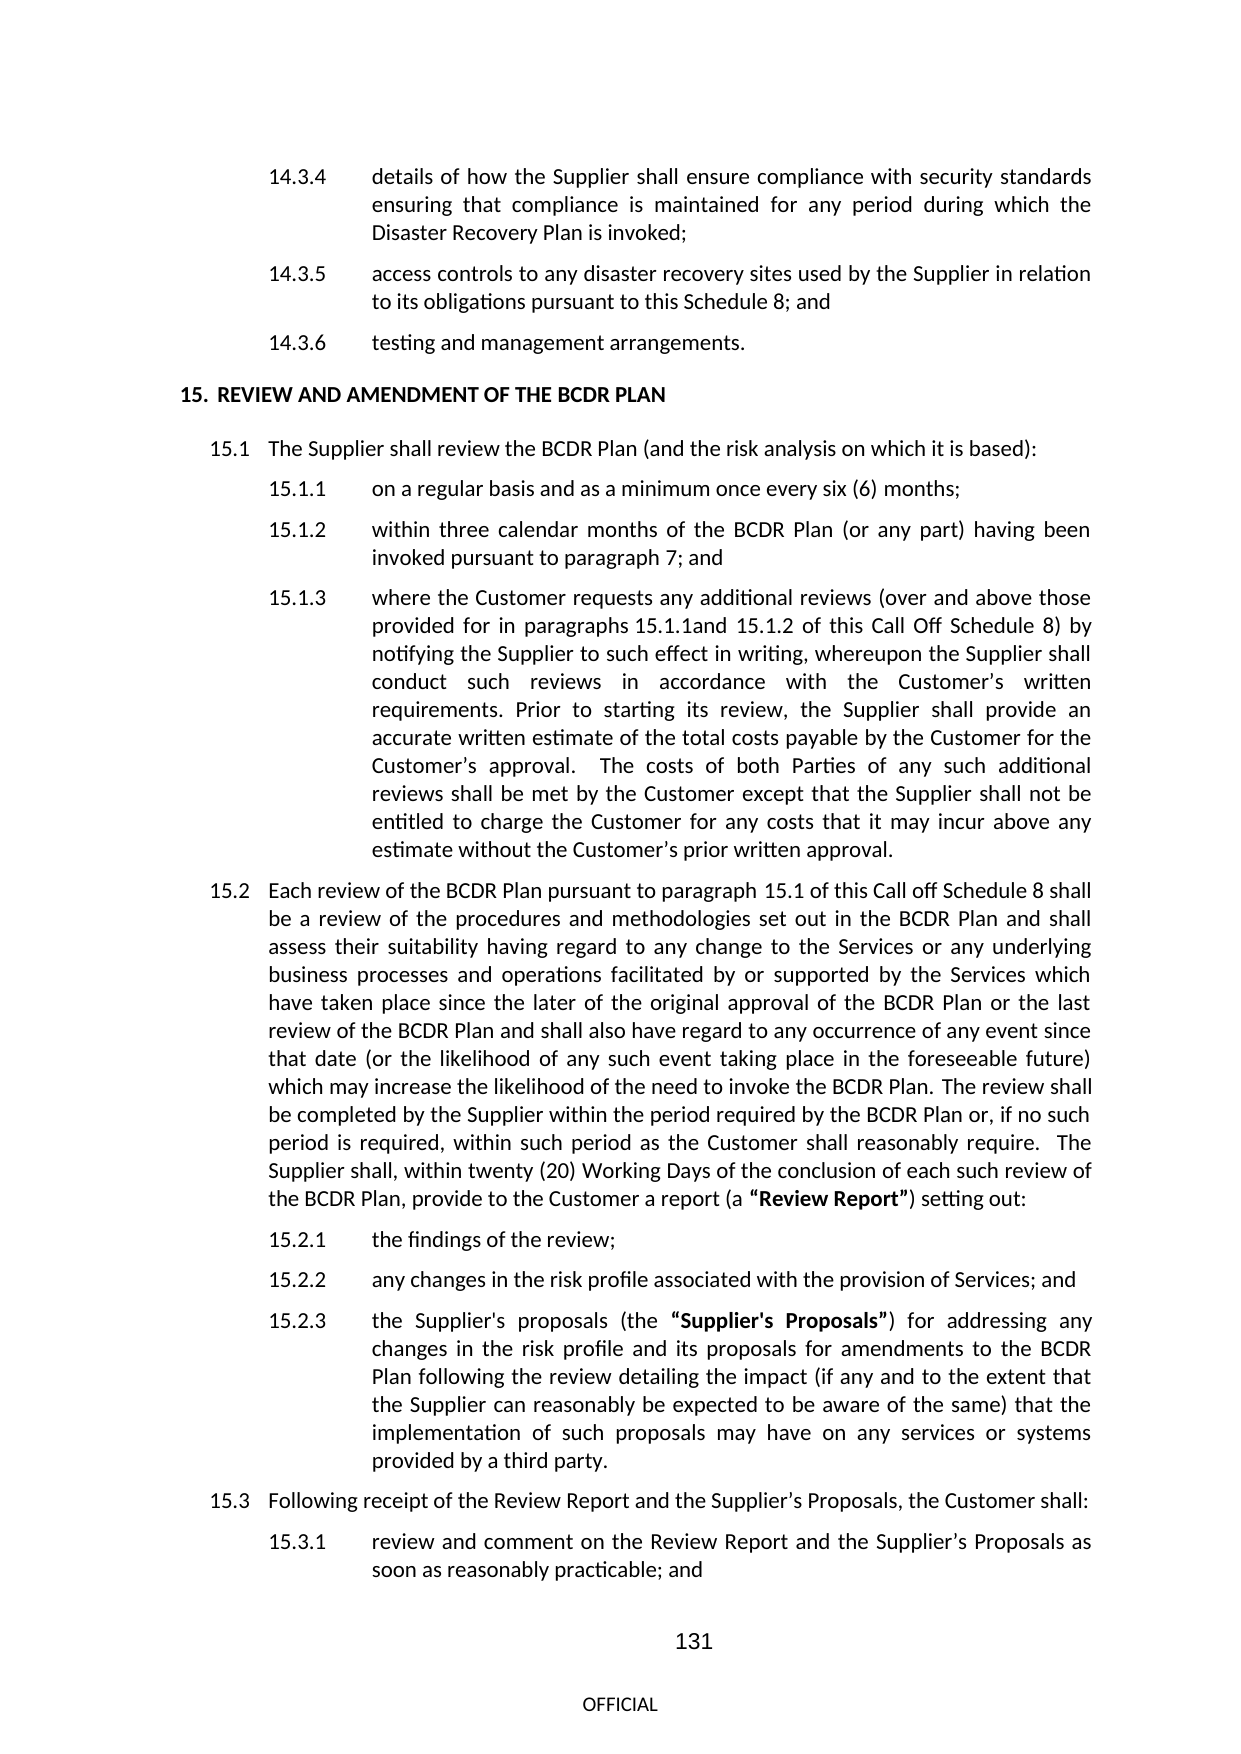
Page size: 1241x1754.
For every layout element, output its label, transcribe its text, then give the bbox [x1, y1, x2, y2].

text Following receipt of the Review Report and the Supplier’s Proposals, the Customer shall: [209, 1486, 1093, 1514]
text review and comment on the Review Report and the Supplier’s Proposals as soon as reasonably practicable; and [268, 1527, 1093, 1583]
text The Supplier shall review the BCDR Plan (and the risk analysis on which it is based): [209, 434, 1093, 462]
text access controls to any disaster recovery sites used by the Supplier in relation to its obligations pursuant to this Schedule 8; and [268, 259, 1093, 315]
text Each review of the BCDR Plan pursuant to paragraph 6.1 of this Call off Schedule 8 shall be a review of the procedures and methodologies set out in the BCDR Plan and shall assess their suitability having regard to any change to the Services or any underlying business processes and operations facilitated by or supported by the Services which have taken place since the later of the original approval of the BCDR Plan or the last review of the BCDR Plan and shall also have regard to any occurrence of any event since that date (or the likelihood of any such event taking place in the foreseeable future) which may increase the likelihood of the need to invoke the BCDR Plan. The review shall be completed by the Supplier within the period required by the BCDR Plan or, if no such period is required, within such period as the Customer shall reasonably require. The Supplier shall, within twenty (20) Working Days of the conclusion of each such review of the BCDR Plan, provide to the Customer a report (a “Review Report”) setting out: [209, 876, 1093, 1212]
text details of how the Supplier shall ensure compliance with security standards ensuring that compliance is maintained for any period during which the Disaster Recovery Plan is invoked; [268, 162, 1093, 247]
text the findings of the review; [268, 1225, 1093, 1253]
text any changes in the risk profile associated with the provision of Services; and [268, 1265, 1093, 1293]
text testing and management arrangements. [268, 328, 1093, 356]
text the Supplier's proposals (the “Supplier's Proposals”) for addressing any changes in the risk profile and its proposals for amendments to the BCDR Plan following the review detailing the impact (if any and to the extent that the Supplier can reasonably be expected to be aware of the same) that the implementation of such proposals may have on any services or systems provided by a third party. [268, 1306, 1093, 1474]
text on a regular basis and as a minimum once every six (6) months; [268, 474, 1093, 502]
subtitle REVIEW AND AMENDMENT OF THE BCDR PLAN [179, 381, 1093, 409]
text where the Customer requests any additional reviews (over and above those provided for in paragraphs 6.1.1and 6.1.2 of this Call Off Schedule 8) by notifying the Supplier to such effect in writing, whereupon the Supplier shall conduct such reviews in accordance with the Customer’s written requirements. Prior to starting its review, the Supplier shall provide an accurate written estimate of the total costs payable by the Customer for the Customer’s approval. The costs of both Parties of any such additional reviews shall be met by the Customer except that the Supplier shall not be entitled to charge the Customer for any costs that it may incur above any estimate without the Customer’s prior written approval. [268, 583, 1093, 863]
text within three calendar months of the BCDR Plan (or any part) having been invoked pursuant to paragraph 7; and [268, 515, 1093, 571]
